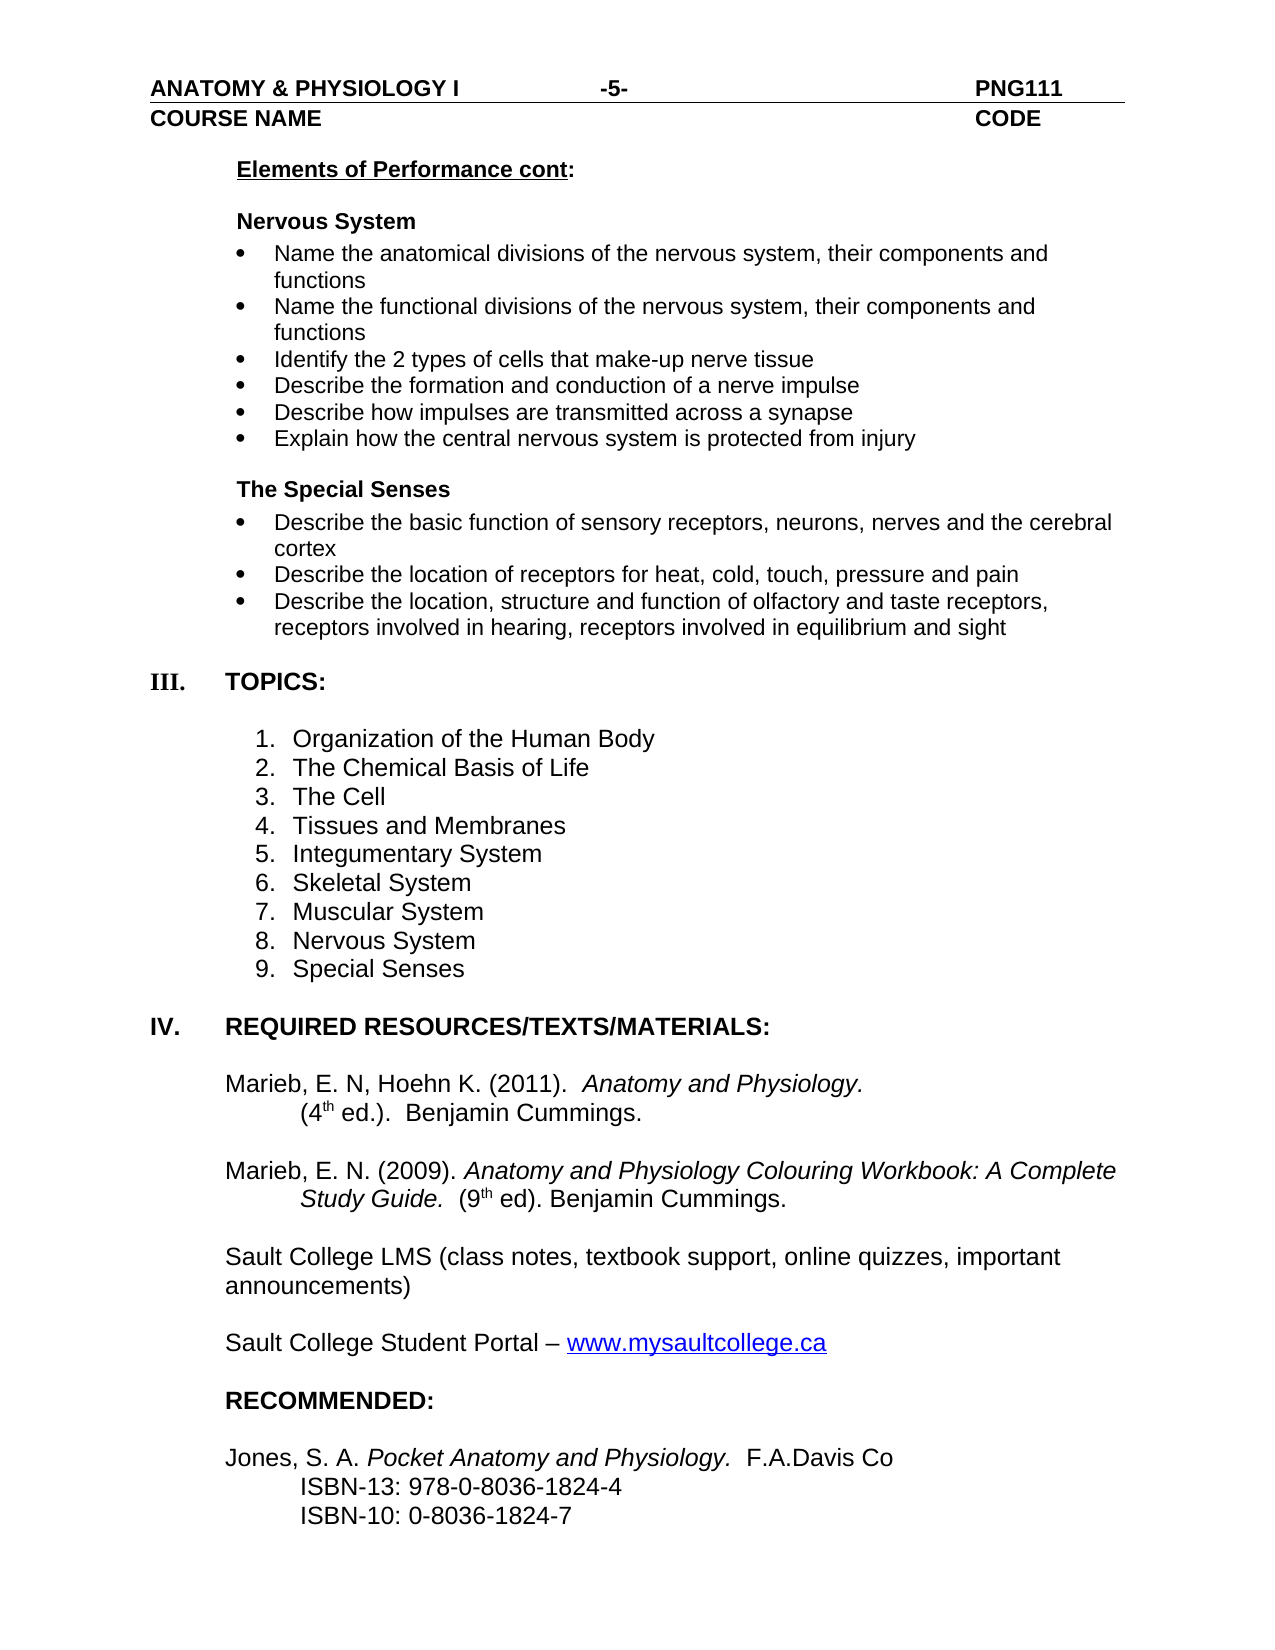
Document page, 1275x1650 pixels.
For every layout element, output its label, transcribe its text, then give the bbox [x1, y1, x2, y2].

list Muscular System [255, 897, 1125, 926]
text Student Portal – www.mysaultcollege.ca [150, 1328, 1125, 1357]
text (4th ed.). . [225, 1098, 1125, 1127]
list Integumentary System [255, 839, 1125, 868]
text RECOMMENDED: [150, 1386, 1125, 1414]
text Marieb, (2009). Anatomy and Physiology Colouring Workbook: A Complete [150, 1156, 1125, 1184]
list Skeletal System [255, 868, 1125, 897]
text Study Guide. (9th ed). . [150, 1184, 1125, 1213]
list Organization of the Human Body [255, 724, 1125, 753]
table_cell The Special Senses Describe the basic function of sensory receptors, neurons, nerves and the cerebral cortex Describe the location of receptors for heat, cold, touch, pressure and pain Describe the location, structure and function of olfactory and taste receptors, receptors involved in hearing, receptors involved in equilibrium and sight [225, 451, 1134, 641]
text Jones, S. A. Pocket Anatomy and Physiology. F.A.Davis Co [150, 1443, 1125, 1472]
list Tissues and Membranes [255, 811, 1125, 839]
list Nervous System [255, 926, 1125, 954]
text ISBN-13: 978-0-8036-1824-4 ISBN-10: 0-8036-1824-7 [300, 1472, 1125, 1529]
list The Cell [255, 782, 1125, 811]
text Marieb, E. N, Hoehn K. (2011). Anatomy and Physiology. [225, 1069, 1125, 1098]
table_header Elements of Performance cont: Nervous System Name the anatomical divisions of the nervous system, their components and functions Name the functional divisions of the nervous system, their components and functions Identify the 2 types of cells that make-up nerve tissue Describe the formation and conduction of a nerve impulse Describe how impulses are transmitted across a synapse Explain how the central nervous system is protected from injury [225, 156, 1134, 451]
list Special Senses [255, 954, 1125, 983]
text Sault College LMS (class notes, textbook support, online quizzes, important [150, 1242, 1125, 1271]
list The Chemical Basis of Life [255, 753, 1125, 782]
text IV. REQUIRED RESOURCES/TEXTS/MATERIALS: [150, 1012, 1125, 1041]
list TOPICS: [150, 667, 1125, 696]
text announcements) [150, 1271, 1125, 1299]
